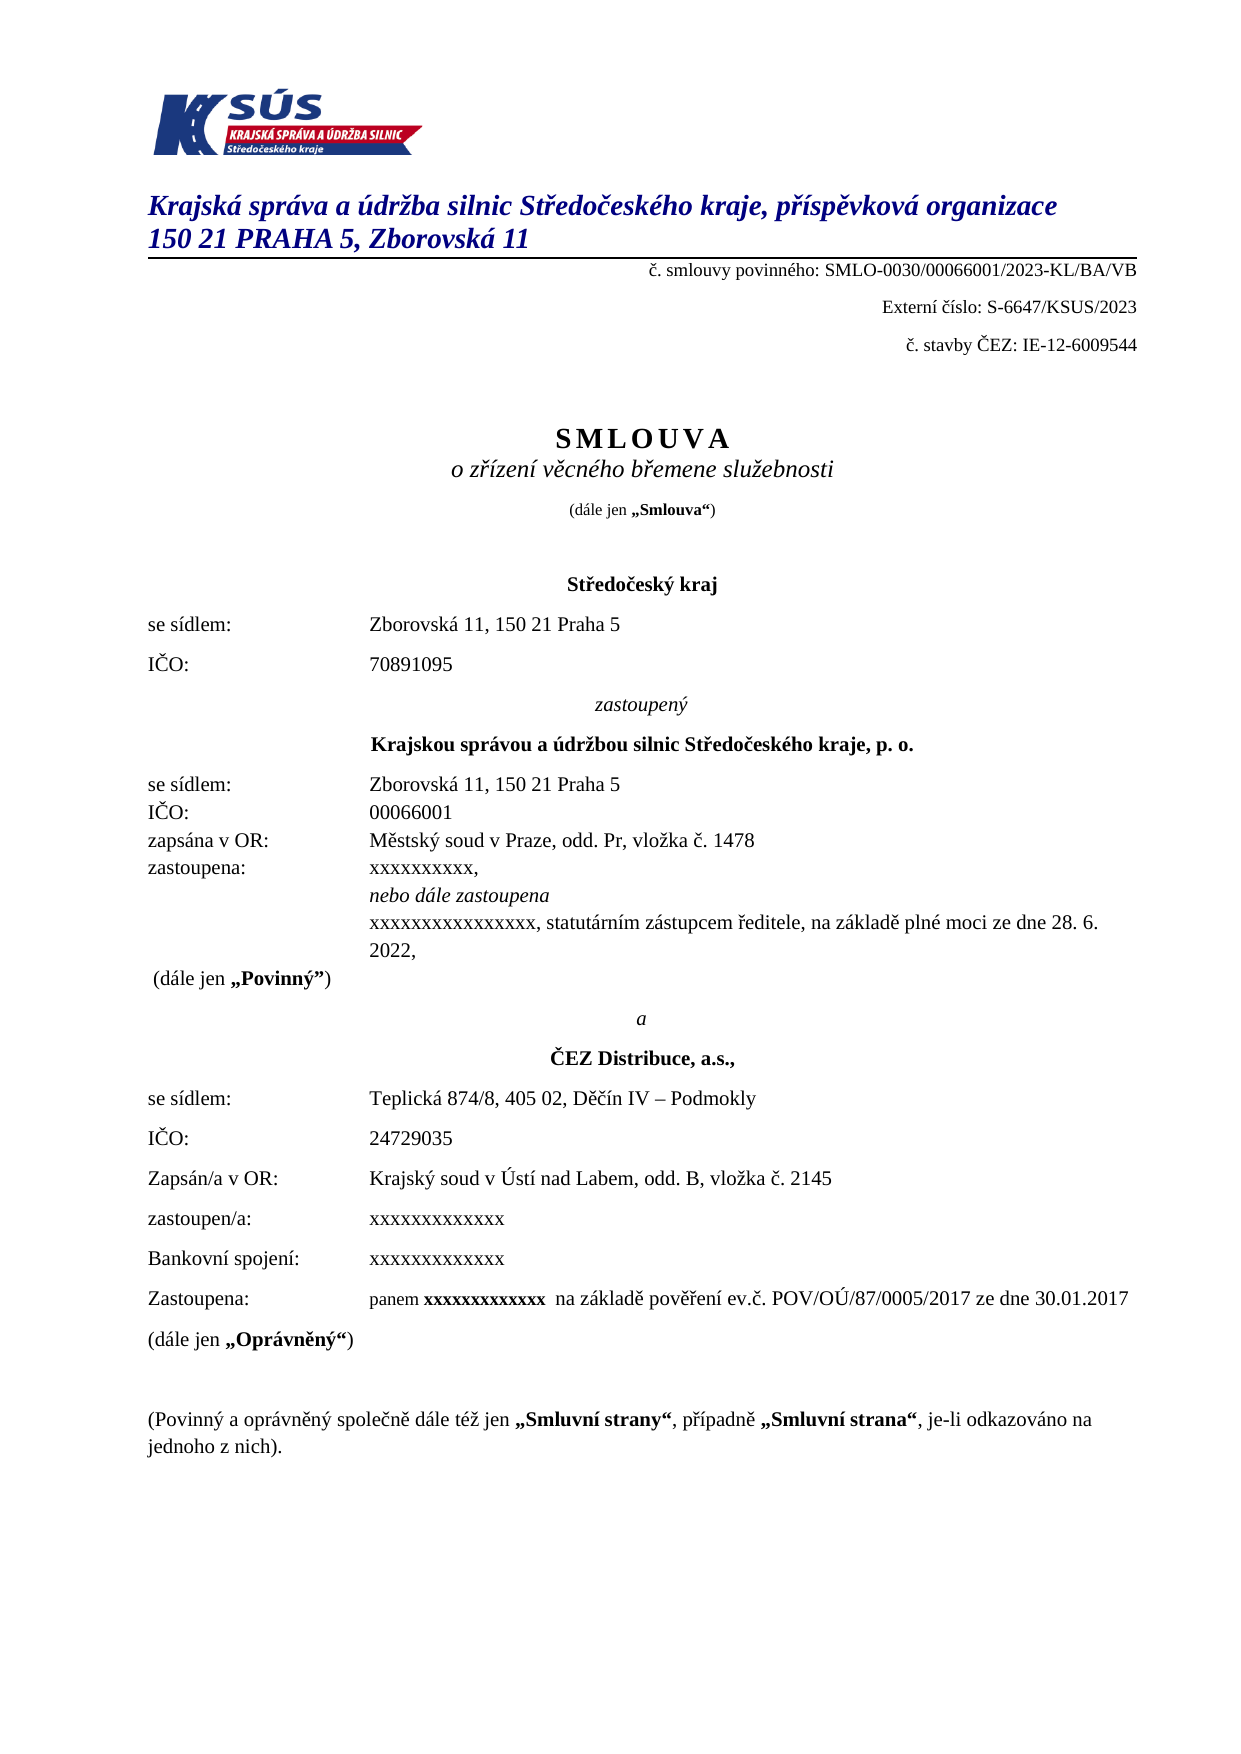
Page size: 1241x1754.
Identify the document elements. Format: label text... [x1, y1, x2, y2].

text IČO: 24729035 [148, 1126, 1137, 1150]
text č. stavby ČEZ: [148, 333, 1137, 355]
text se sídlem: Teplická 874/8, 405 02, Děčín IV – Podmokly [148, 1086, 1137, 1110]
text (dále jen „Oprávněný“) [148, 1326, 1137, 1351]
text Středočeský kraj [148, 572, 1137, 596]
text Bankovní spojení: xxxxxxxxxxxxx [148, 1246, 1137, 1270]
text nebo dále zastoupena [148, 883, 1137, 907]
text se sídlem: Zborovská 11, 150 21 Praha 5 [148, 772, 1137, 796]
text (Povinný a oprávněný společně dále též jen „Smluvní strany“, případně „Smluvní strana“, je-li odkazováno na jednoho z nich). [148, 1407, 1137, 1458]
text (dále jen „Smlouva“) [148, 500, 1137, 519]
picture [147, 88, 423, 155]
text , [369, 910, 1137, 962]
text Zastoupena: na základě pověření ev.č. POV/OÚ/87/0005/2017 ze dne [148, 1286, 1137, 1310]
text a [148, 1006, 1137, 1030]
text Zapsán/a v OR: Krajský soud v Ústí nad Labem, odd. B, vložka č. 2145 [148, 1166, 1137, 1190]
subtitle o zřízení věcného břemene služebnosti [148, 454, 1137, 483]
text IČO: 00066001 [148, 800, 1137, 824]
text č. smlouvy povinného: [148, 259, 1137, 280]
text (dále jen „Povinný”) [148, 966, 1137, 989]
text zapsána v OR: Městský soud v Praze, odd. Pr, vložka č. 1478 [148, 827, 1137, 852]
text zastoupený [148, 692, 1137, 716]
text ČEZ Distribuce, a.s., [148, 1046, 1137, 1070]
text Krajskou správou a údržbou silnic Středočeského kraje, p. o. [148, 732, 1137, 756]
text IČO: 70891095 [148, 652, 1137, 676]
subtitle SMLOUVA [148, 421, 1137, 454]
text se sídlem: Zborovská 11, 150 21 Praha 5 [148, 612, 1137, 636]
text zastoupena: xxxxxxxxxx, [148, 855, 1137, 879]
text zastoupen/a: [148, 1206, 1137, 1230]
text Externí číslo: S-6647/KSUS/2023 [148, 296, 1137, 318]
